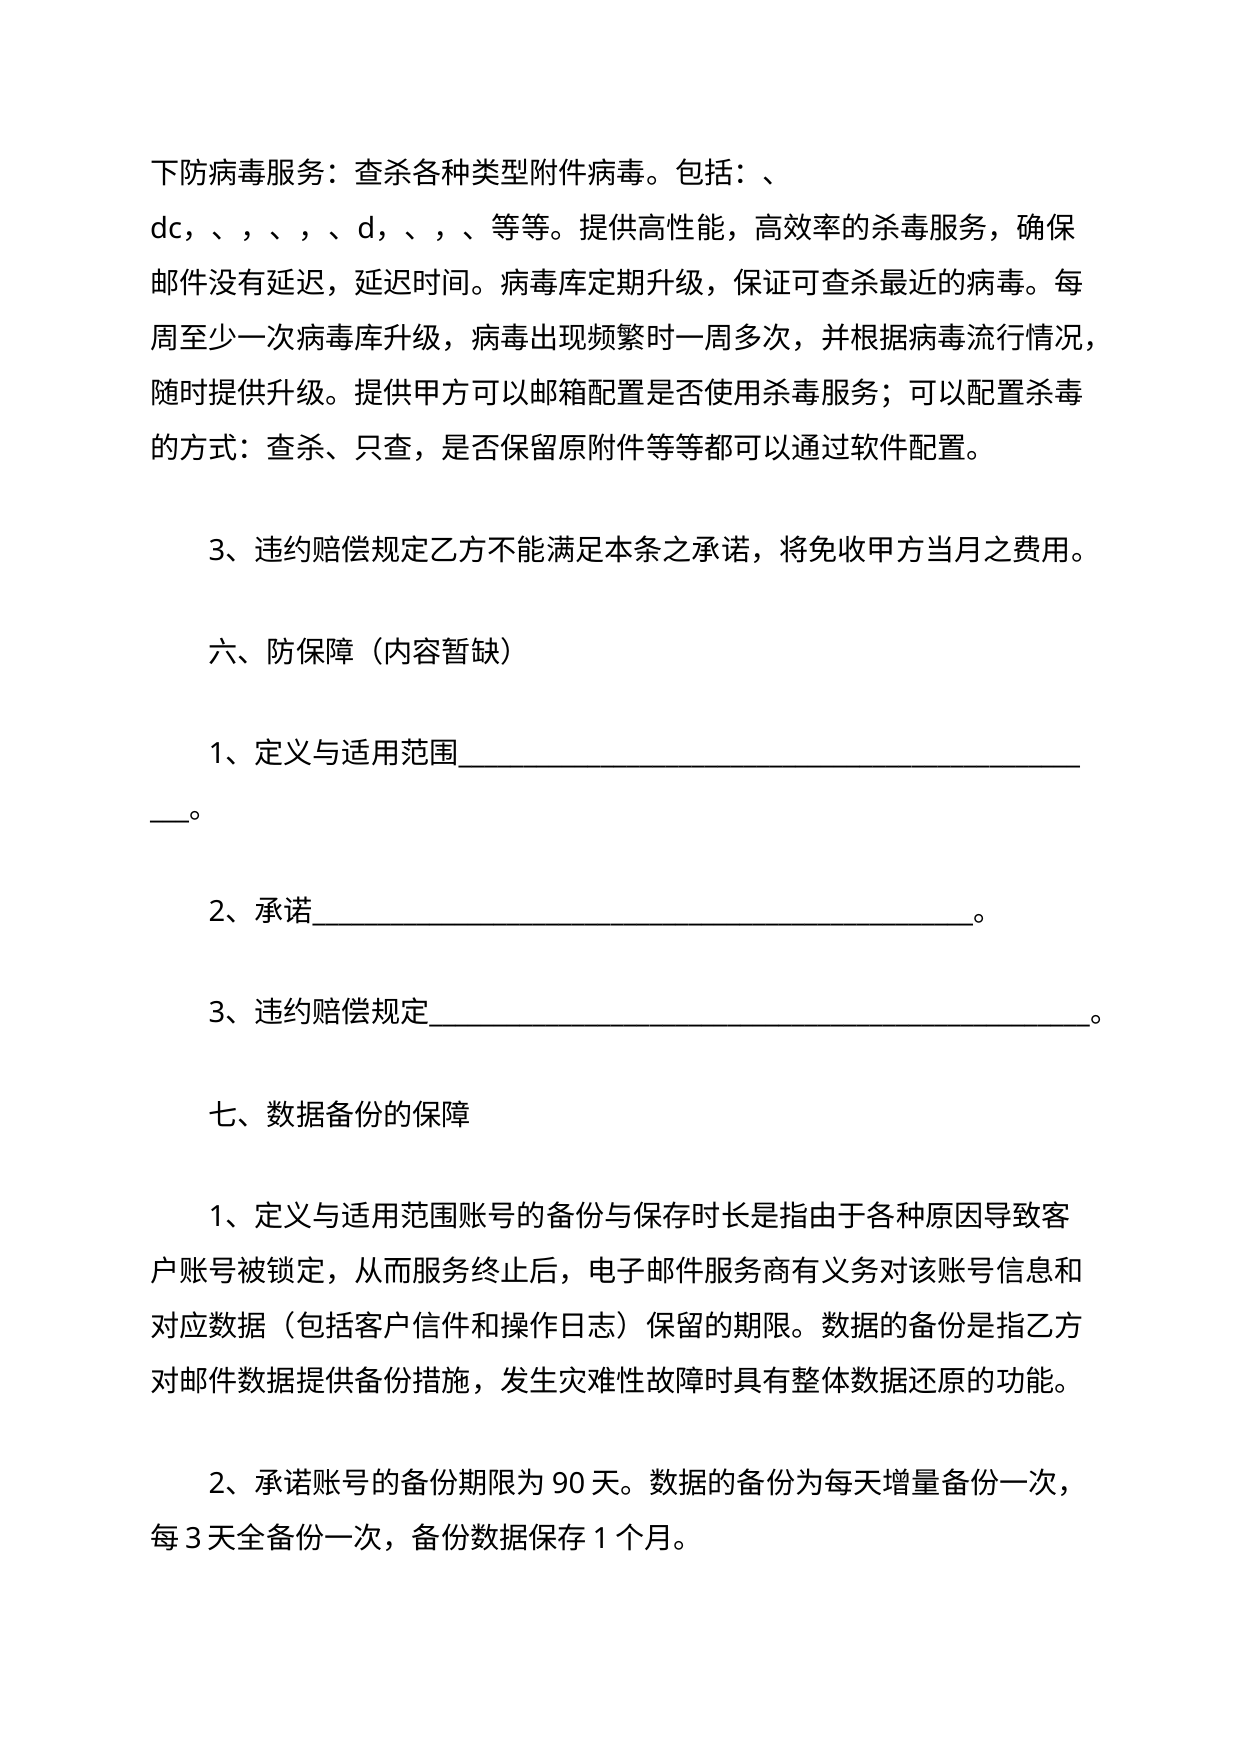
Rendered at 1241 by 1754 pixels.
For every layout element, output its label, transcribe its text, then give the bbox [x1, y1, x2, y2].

text 1、定义与适用范围___________________________________________________。 [150, 730, 1090, 827]
text 2、承诺账号的备份期限为90天。数据的备份为每天增量备份一次，每3天全备份一次，备份数据保存1个月。 [150, 1459, 1090, 1557]
text 3、违约赔偿规定___________________________________________________。 [150, 989, 1090, 1031]
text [150, 150, 1090, 467]
text 2、承诺___________________________________________________。 [150, 887, 1090, 929]
text 3、违约赔偿规定乙方不能满足本条之承诺，将免收甲方当月之费用。 [150, 526, 1090, 569]
text 六、防保障（内容暂缺） [150, 628, 1090, 671]
text 1、定义与适用范围账号的备份与保存时长是指由于各种原因导致客户账号被锁定，从而服务终止后，电子邮件服务商有义务对该账号信息和对应数据（包括客户信件和操作日志）保留的期限。数据的备份是指乙方对邮件数据提供备份措施，发生灾难性故障时具有整体数据还原的功能。 [150, 1193, 1090, 1400]
text 七、数据备份的保障 [150, 1091, 1090, 1133]
